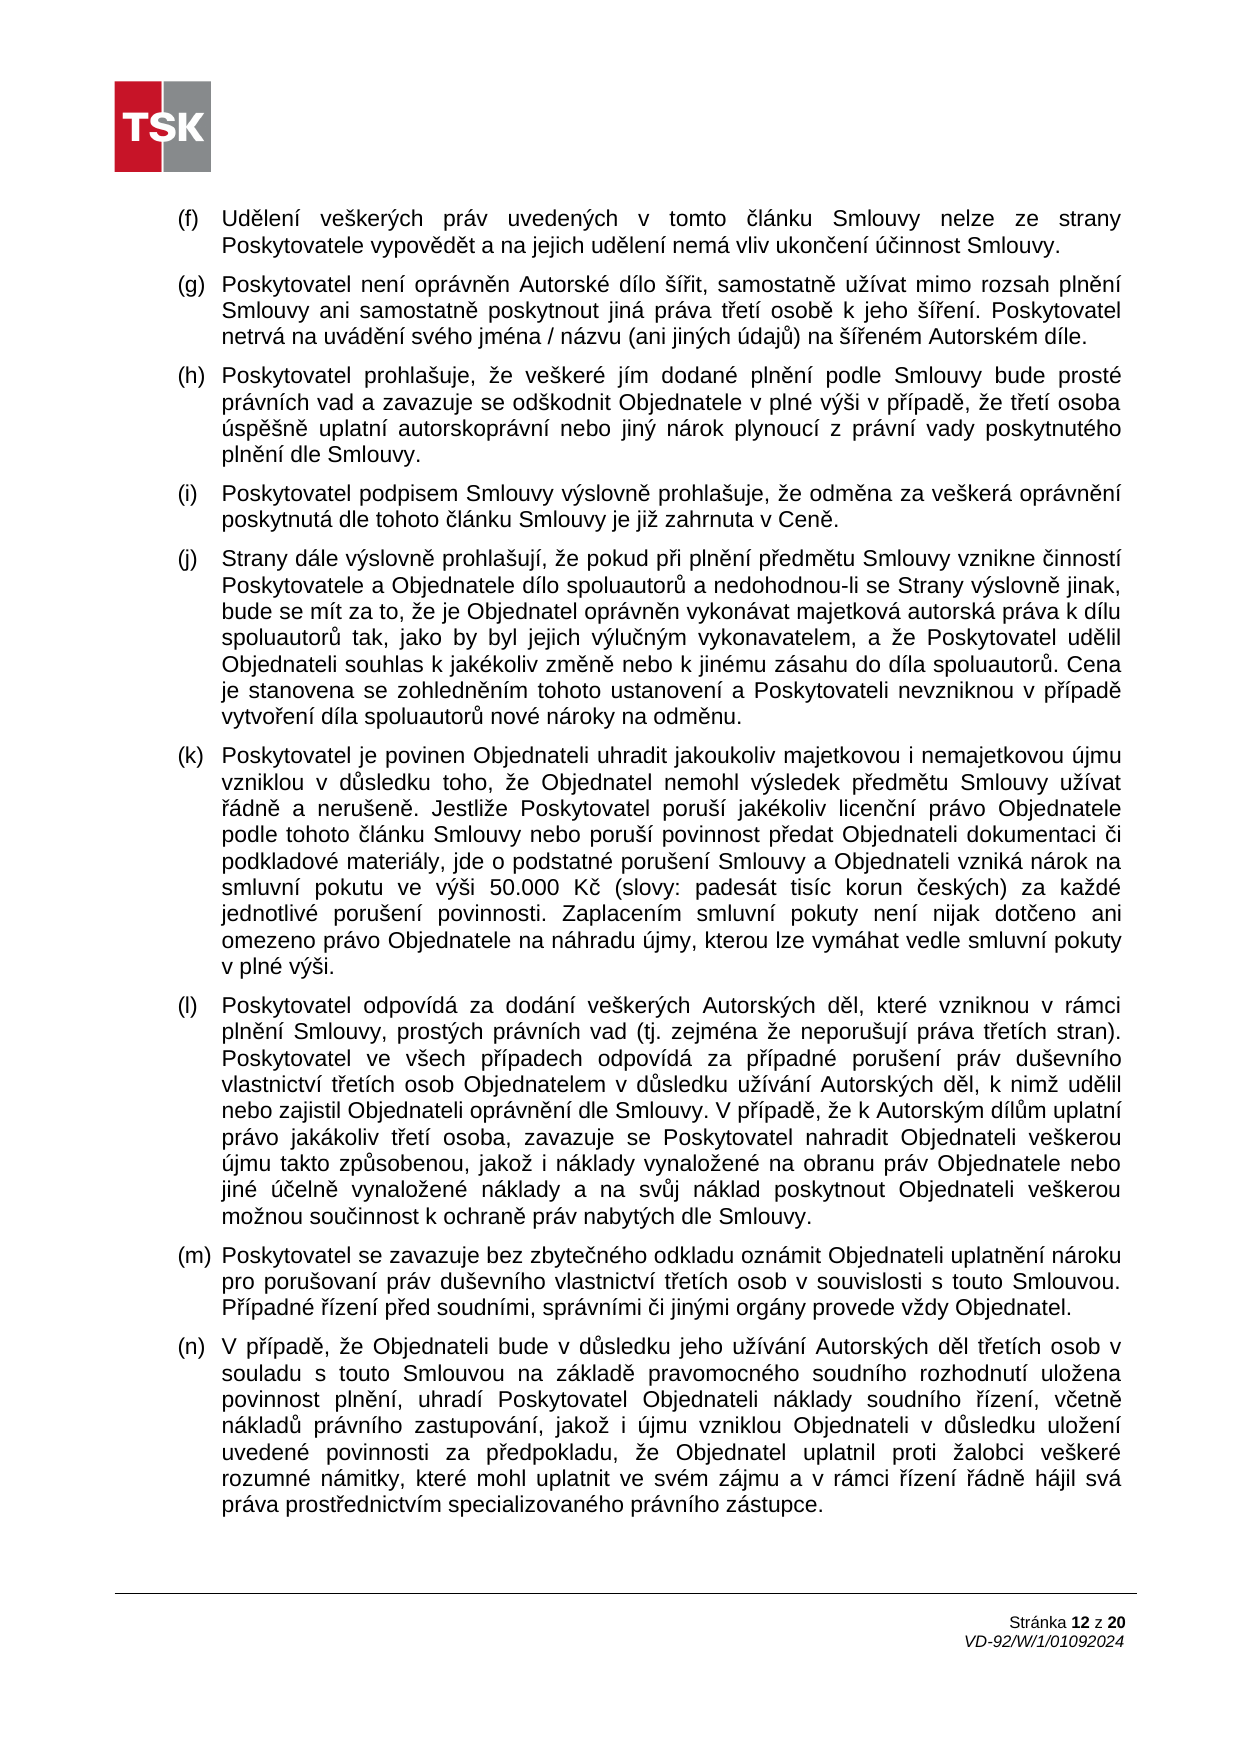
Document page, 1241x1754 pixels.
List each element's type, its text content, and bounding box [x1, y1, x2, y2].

text Strany dále výslovně prohlašují, že pokud při plnění předmětu Smlouvy vznikne činností Poskytovatele a Objednatele dílo spoluautorů a nedohodnou-li se Strany výslovně jinak, bude se mít za to, že je Objednatel oprávněn vykonávat majetková autorská práva k dílu spoluautorů tak, jako by byl jejich výlučným vykonavatelem, a že Poskytovatel udělil Objednateli souhlas k jakékoliv změně nebo k jinému zásahu do díla spoluautorů. Cena je stanovena se zohledněním tohoto ustanovení a Poskytovateli nevzniknou v případě vytvoření díla spoluautorů nové nároky na odměnu. [177, 545, 1122, 730]
text Poskytovatel není oprávněn Autorské dílo šířit, samostatně užívat mimo rozsah plnění Smlouvy ani samostatně poskytnout jiná práva třetí osobě k jeho šíření. Poskytovatel netrvá na uvádění svého jména / názvu (ani jiných údajů) na šířeném Autorském díle. [177, 271, 1122, 349]
text Poskytovatel se zavazuje bez zbytečného odkladu oznámit Objednateli uplatnění nároku pro porušovaní práv duševního vlastnictví třetích osob v souvislosti s touto Smlouvou. Případné řízení před soudními, správními či jinými orgány provede vždy Objednatel. [177, 1242, 1122, 1321]
text V případě, že Objednateli bude v důsledku jeho užívání Autorských děl třetích osob v souladu s touto Smlouvou na základě pravomocného soudního rozhodnutí uložena povinnost plnění, uhradí Poskytovatel Objednateli náklady soudního řízení, včetně nákladů právního zastupování, jakož i újmu vzniklou Objednateli v důsledku uložení uvedené povinnosti za předpokladu, že Objednatel uplatnil proti žalobci veškeré rozumné námitky, které mohl uplatnit ve svém zájmu a v rámci řízení řádně hájil svá práva prostřednictvím specializovaného právního zástupce. [177, 1333, 1122, 1518]
text Poskytovatel podpisem Smlouvy výslovně prohlašuje, že odměna za veškerá oprávnění poskytnutá dle tohoto článku Smlouvy je již zahrnuta v Ceně. [177, 480, 1122, 533]
text Poskytovatel je povinen Objednateli uhradit jakoukoliv majetkovou i nemajetkovou újmu vzniklou v důsledku toho, že Objednatel nemohl výsledek předmětu Smlouvy užívat řádně a nerušeně. Jestliže Poskytovatel poruší jakékoliv licenční právo Objednatele podle tohoto článku Smlouvy nebo poruší povinnost předat Objednateli dokumentaci či podkladové materiály, jde o podstatné porušení Smlouvy a Objednateli vzniká nárok na smluvní pokutu ve výši 50.000 Kč (slovy: padesát tisíc korun českých) za každé jednotlivé porušení povinnosti. Zaplacením smluvní pokuty není nijak dotčeno ani omezeno právo Objednatele na náhradu újmy, kterou lze vymáhat vedle smluvní pokuty v plné výši. [177, 742, 1122, 979]
text Poskytovatel odpovídá za dodání veškerých Autorských děl, které vzniknou v rámci plnění Smlouvy, prostých právních vad (tj. zejména že neporušují práva třetích stran). Poskytovatel ve všech případech odpovídá za případné porušení práv duševního vlastnictví třetích osob Objednatelem v důsledku užívání Autorských děl, k nimž udělil nebo zajistil Objednateli oprávnění dle Smlouvy. V případě, že k Autorským dílům uplatní právo jakákoliv třetí osoba, zavazuje se Poskytovatel nahradit Objednateli veškerou újmu takto způsobenou, jakož i náklady vynaložené na obranu práv Objednatele nebo jiné účelně vynaložené náklady a na svůj náklad poskytnout Objednateli veškerou možnou součinnost k ochraně práv nabytých dle Smlouvy. [177, 992, 1122, 1229]
text Poskytovatel prohlašuje, že veškeré jím dodané plnění podle Smlouvy bude prosté právních vad a zavazuje se odškodnit Objednatele v plné výši v případě, že třetí osoba úspěšně uplatní autorskoprávní nebo jiný nárok plynoucí z právní vady poskytnutého plnění dle Smlouvy. [177, 362, 1122, 467]
text Udělení veškerých práv uvedených v tomto článku Smlouvy nelze ze strany Poskytovatele vypovědět a na jejich udělení nemá vliv ukončení účinnost Smlouvy. [177, 205, 1122, 258]
picture [114, 81, 211, 172]
